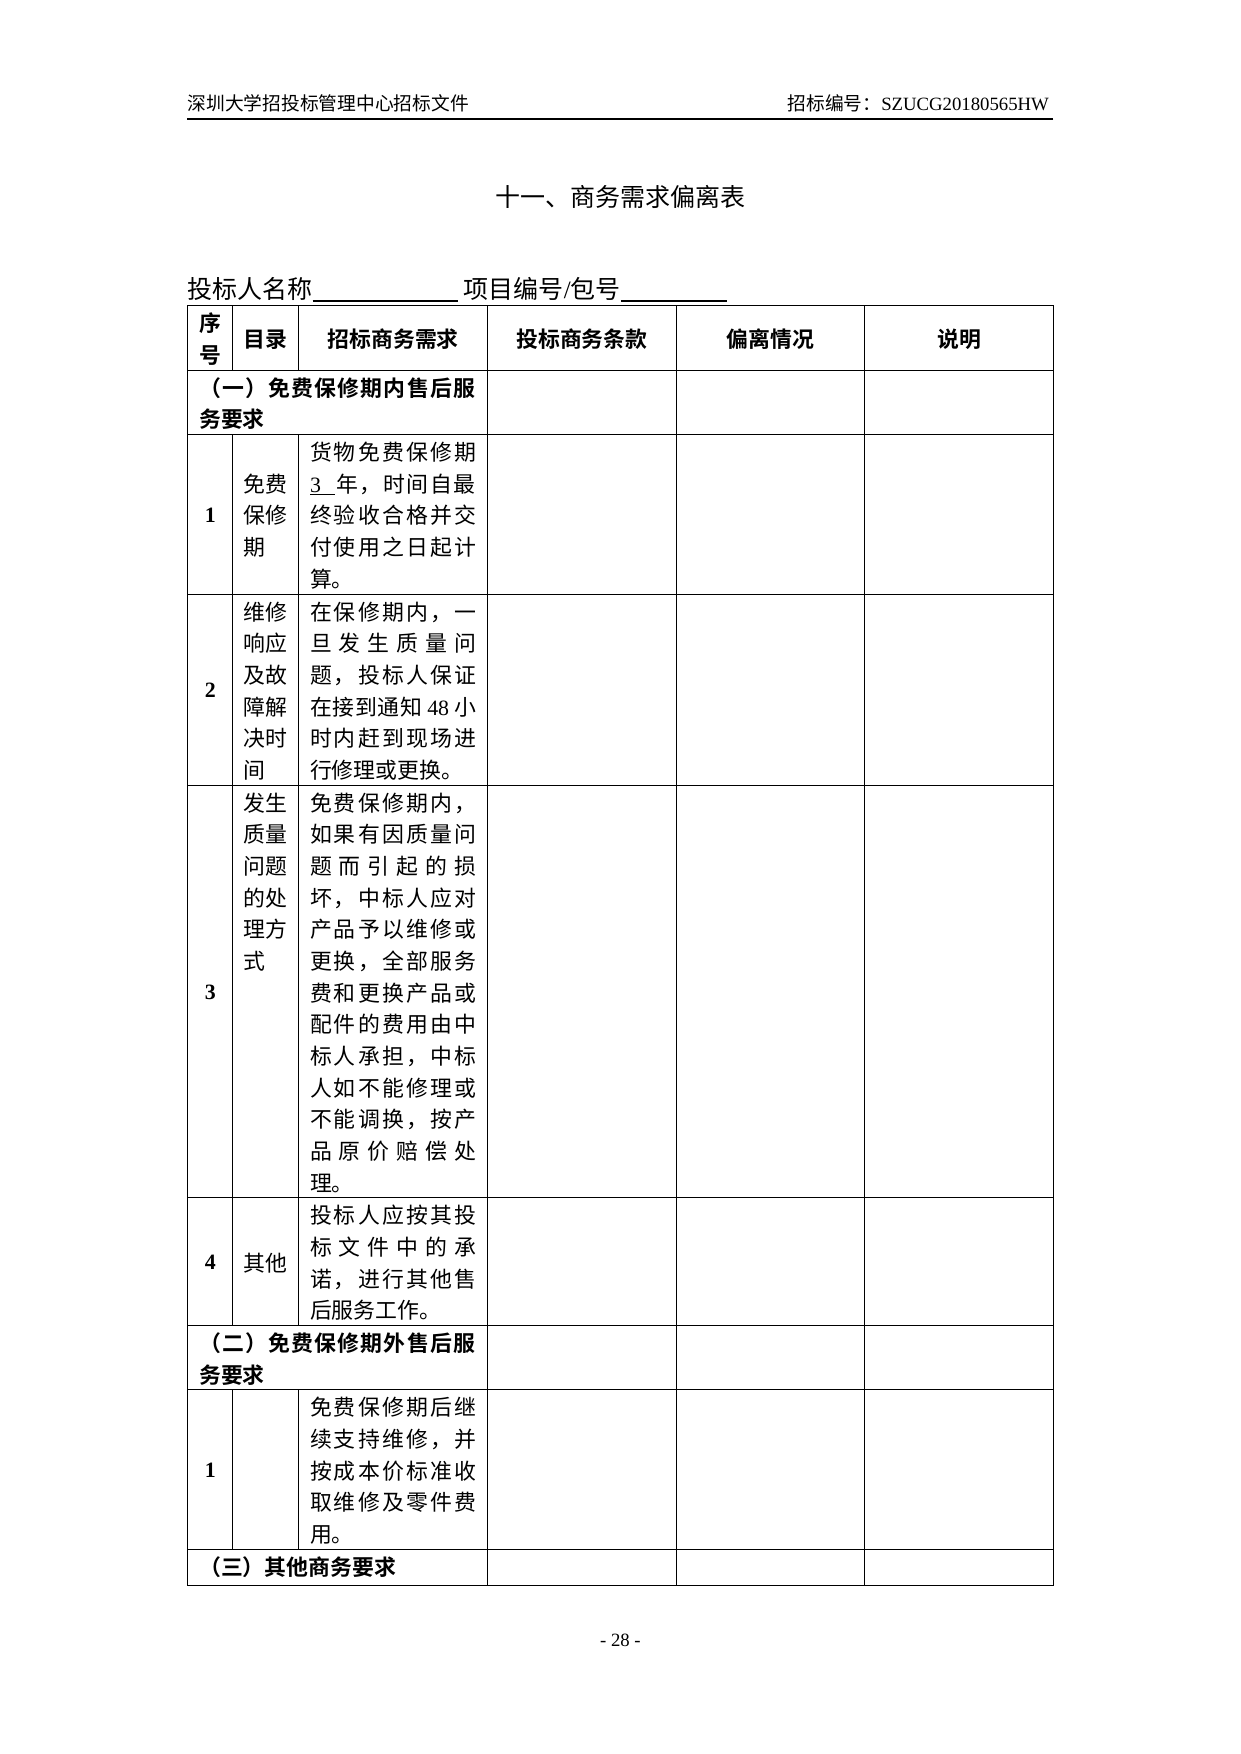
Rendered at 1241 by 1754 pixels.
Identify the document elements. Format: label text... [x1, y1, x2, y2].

table_cell 货物免费保修期 3 年，时间自最终验收合格并交付使用之日起计算。 [299, 435, 487, 593]
table_cell [677, 435, 864, 593]
table_header 投标商务条款 [488, 306, 676, 370]
table_cell 免费保修期 [233, 435, 298, 593]
table_cell （二）免费保修期外售后服务要求 [188, 1326, 487, 1389]
table_cell [488, 595, 676, 784]
table_cell [865, 371, 1053, 434]
table_cell 1 [188, 1390, 232, 1549]
table_header 目录 [233, 306, 298, 370]
text 投标人名称 项目编号/包号 [187, 269, 1053, 305]
table_cell [865, 435, 1053, 593]
table_cell [865, 1550, 1053, 1585]
table_cell [865, 1390, 1053, 1549]
table_cell [677, 1198, 864, 1325]
table_cell 免费保修期内，如果有因质量问题而引起的损坏，中标人应对产品予以维修或更换，全部服务费和更换产品或配件的费用由中标人承担，中标人如不能修理或不能调换，按产品原价赔偿处理。 [299, 786, 487, 1197]
table_cell [488, 786, 676, 1197]
table_cell 投标人应按其投标文件中的承诺，进行其他售后服务工作。 [299, 1198, 487, 1325]
table_header 招标商务需求 [299, 306, 487, 370]
table_cell [488, 1550, 676, 1585]
table_cell [488, 1326, 676, 1389]
table_cell [865, 1326, 1053, 1389]
table_cell 免费保修期后继续支持维修，并按成本价标准收取维修及零件费用。 [299, 1390, 487, 1549]
table_cell [865, 786, 1053, 1197]
table_cell （三）其他商务要求 [188, 1550, 487, 1585]
table_header 序号 [188, 306, 232, 370]
table_cell 2 [188, 595, 232, 784]
table_cell [488, 1198, 676, 1325]
table_header 偏离情况 [677, 306, 864, 370]
table_cell [865, 595, 1053, 784]
table_cell 3 [188, 786, 232, 1197]
table_cell [677, 595, 864, 784]
table_cell [488, 435, 676, 593]
table_cell [488, 371, 676, 434]
table_cell [677, 1326, 864, 1389]
table_cell [677, 1550, 864, 1585]
table_cell [677, 1390, 864, 1549]
table_cell 4 [188, 1198, 232, 1325]
table_header 说明 [865, 306, 1053, 370]
table_cell 发生质量问题的处理方式 [233, 786, 298, 1197]
table_cell [233, 1390, 298, 1549]
table_cell 1 [188, 435, 232, 593]
table_cell [865, 1198, 1053, 1325]
table_cell 其他 [233, 1198, 298, 1325]
table_cell [677, 371, 864, 434]
table_cell [677, 786, 864, 1197]
subtitle 十一、商务需求偏离表 [187, 177, 1053, 213]
table_cell 在保修期内，一旦发生质量问题，投标人保证在接到通知48小时内赶到现场进行修理或更换。 [299, 595, 487, 784]
table_cell （一）免费保修期内售后服务要求 [188, 371, 487, 434]
table_cell 维修响应及故障解决时间 [233, 595, 298, 784]
table_cell [488, 1390, 676, 1549]
